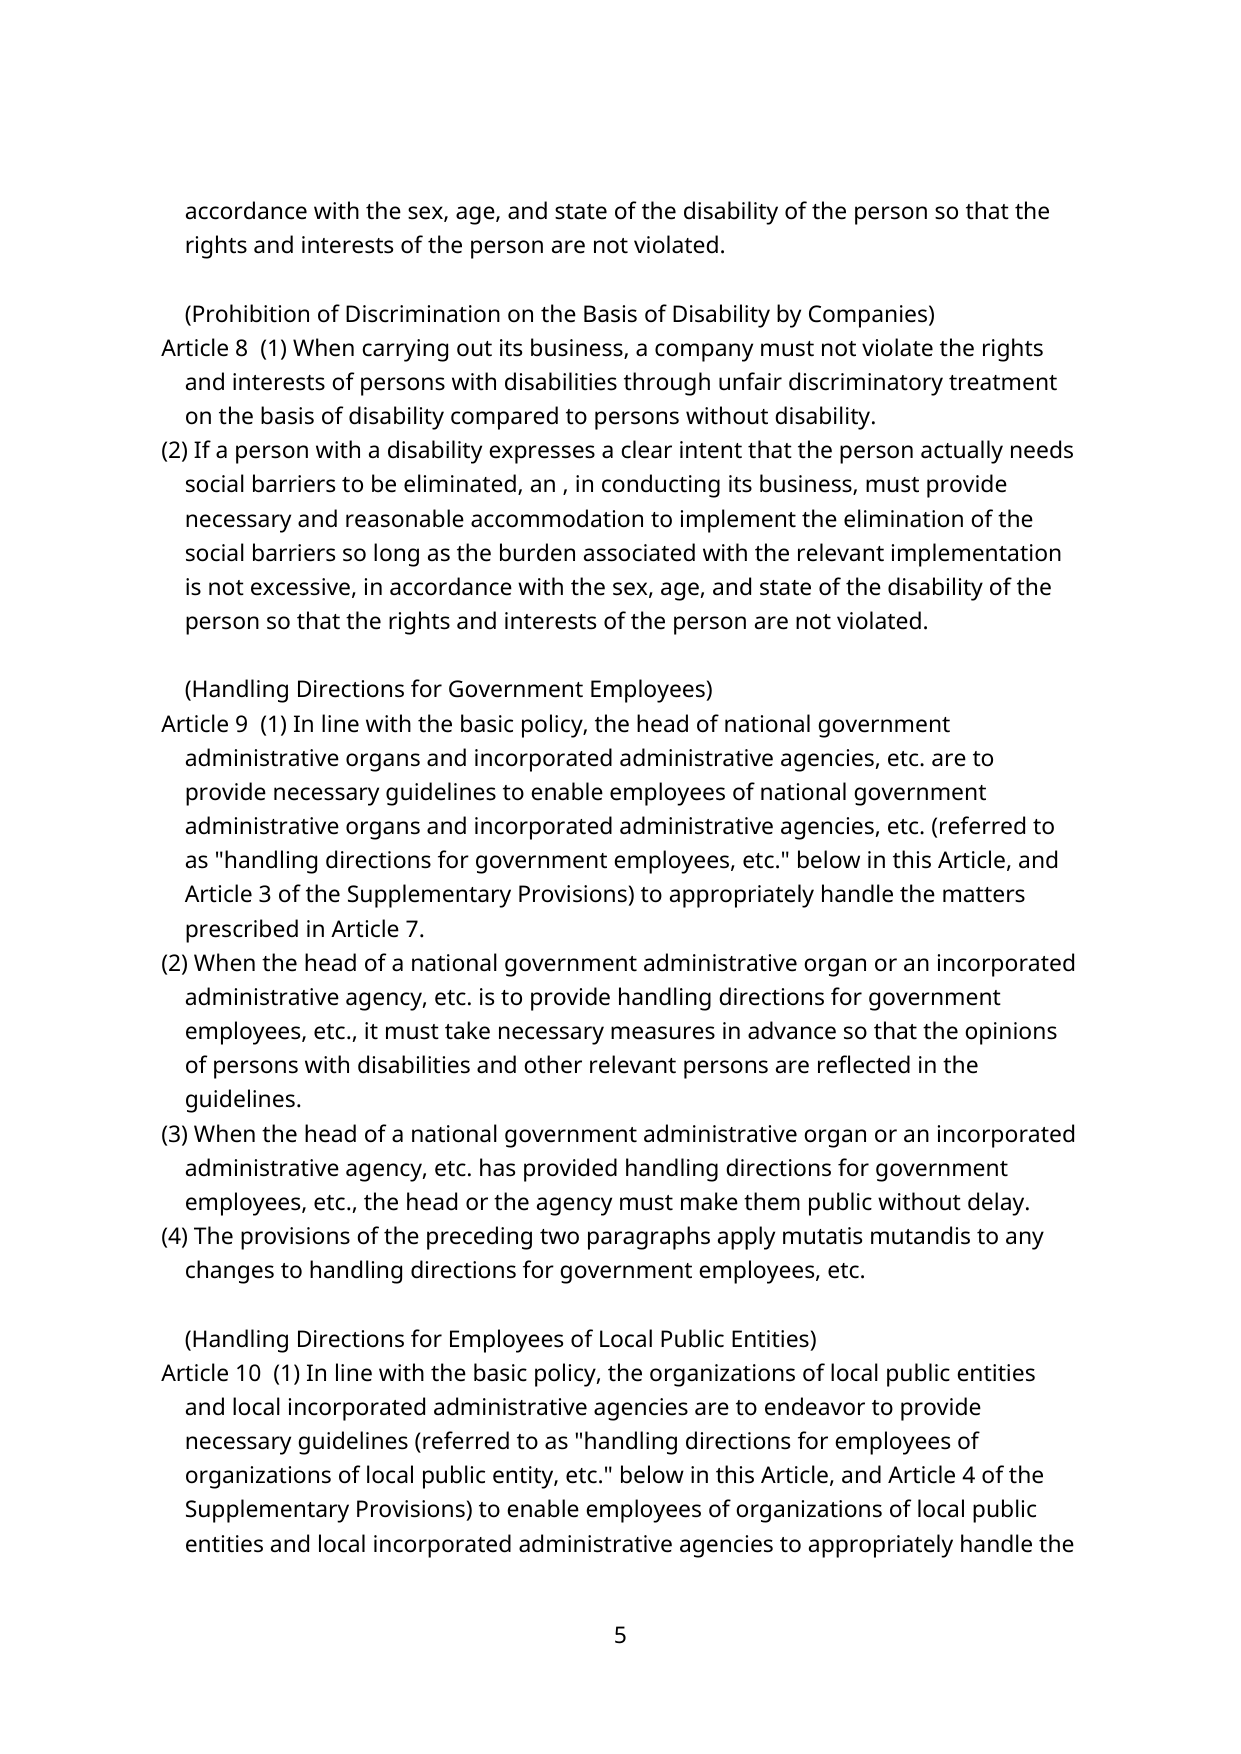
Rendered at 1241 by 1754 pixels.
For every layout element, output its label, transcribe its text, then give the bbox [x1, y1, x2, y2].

text (4) The provisions of the preceding two paragraphs apply mutatis mutandis to any changes to handling directions for government employees, etc. [161, 1219, 1079, 1287]
text (Handling Directions for Employees of Local Public Entities) [184, 1321, 1079, 1355]
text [161, 194, 1079, 262]
text (Handling Directions for Government Employees) [184, 672, 1079, 706]
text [161, 1355, 1079, 1560]
text (3) When the head of a national government administrative organ or an incorporated administrative agency, etc. has provided handling directions for government employees, etc., the head or the agency must make them public without delay. [161, 1116, 1079, 1219]
text (Prohibition of Discrimination on the Basis of Disability by Companies) [184, 296, 1079, 330]
text (2) If a person with a disability expresses a clear intent that the person actually needs social barriers to be eliminated, an , in conducting its business, must provide necessary and reasonable accommodation to implement the elimination of the social barriers so long as the burden associated with the relevant implementation is not excessive, in accordance with the sex, age, and state of the disability of the person so that the rights and interests of the person are not violated. [161, 433, 1079, 638]
text Article 9 (1) In line with the basic policy, the head of national government administrative organs and incorporated administrative agencies, etc. are to provide necessary guidelines to enable employees of national government administrative organs and incorporated administrative agencies, etc. (referred to as "handling directions for government employees, etc." below in this Article, and Article 3 of the Supplementary Provisions) to appropriately handle the matters prescribed in Article 7. [161, 706, 1079, 945]
text (2) When the head of a national government administrative organ or an incorporated administrative agency, etc. is to provide handling directions for government employees, etc., it must take necessary measures in advance so that the opinions of persons with disabilities and other relevant persons are reflected in the guidelines. [161, 945, 1079, 1116]
text Article 8 (1) When carrying out its business, a company must not violate the rights and interests of persons with disabilities through unfair discriminatory treatment on the basis of disability compared to persons without disability. [161, 330, 1079, 433]
